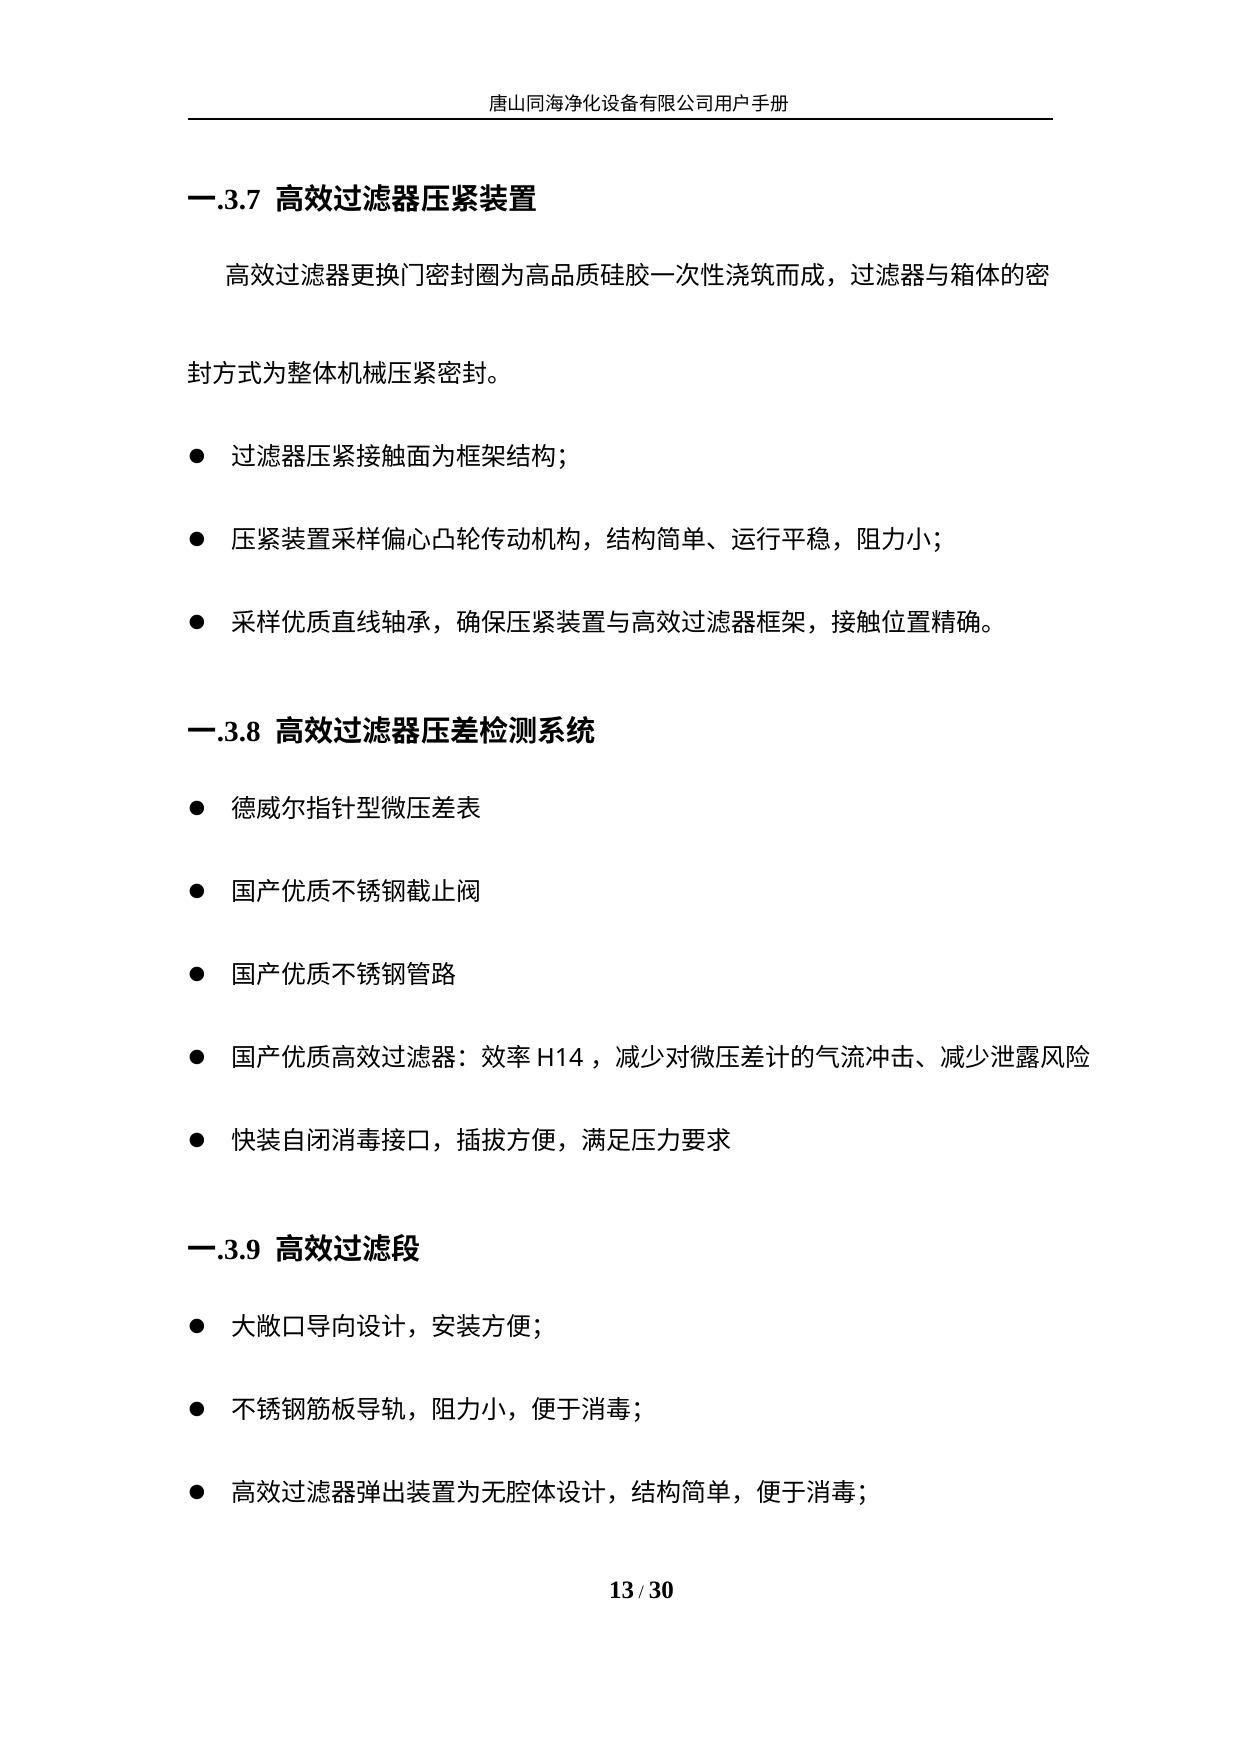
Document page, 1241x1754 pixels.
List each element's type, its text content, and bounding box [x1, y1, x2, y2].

list 快装自闭消毒接口，插拔方便，满足压力要求 [187, 1106, 1144, 1171]
subtitle 高效过滤器压紧装置 [187, 164, 1053, 229]
list 德威尔指针型微压差表 [187, 774, 1144, 839]
subtitle 高效过滤段 [187, 1214, 1053, 1279]
list 采样优质直线轴承，确保压紧装置与高效过滤器框架，接触位置精确。 [187, 588, 1144, 653]
subtitle 高效过滤器压差检测系统 [187, 696, 1053, 761]
list 压紧装置采样偏心凸轮传动机构，结构简单、运行平稳，阻力小； [187, 505, 1144, 570]
list 国产优质高效过滤器：效率H14 ，减少对微压差计的气流冲击、减少泄露风险 [187, 1023, 1144, 1088]
text 高效过滤器更换门密封圈为高品质硅胶一次性浇筑而成，过滤器与箱体的密封方式为整体机械压紧密封。 [187, 241, 1053, 404]
list 高效过滤器弹出装置为无腔体设计，结构简单，便于消毒； [187, 1458, 1144, 1523]
list 国产优质不锈钢管路 [187, 940, 1144, 1005]
list 不锈钢筋板导轨，阻力小，便于消毒； [187, 1375, 1144, 1440]
list 过滤器压紧接触面为框架结构； [187, 422, 1144, 487]
list 国产优质不锈钢截止阀 [187, 857, 1144, 922]
list 大敞口导向设计，安装方便； [187, 1292, 1144, 1357]
